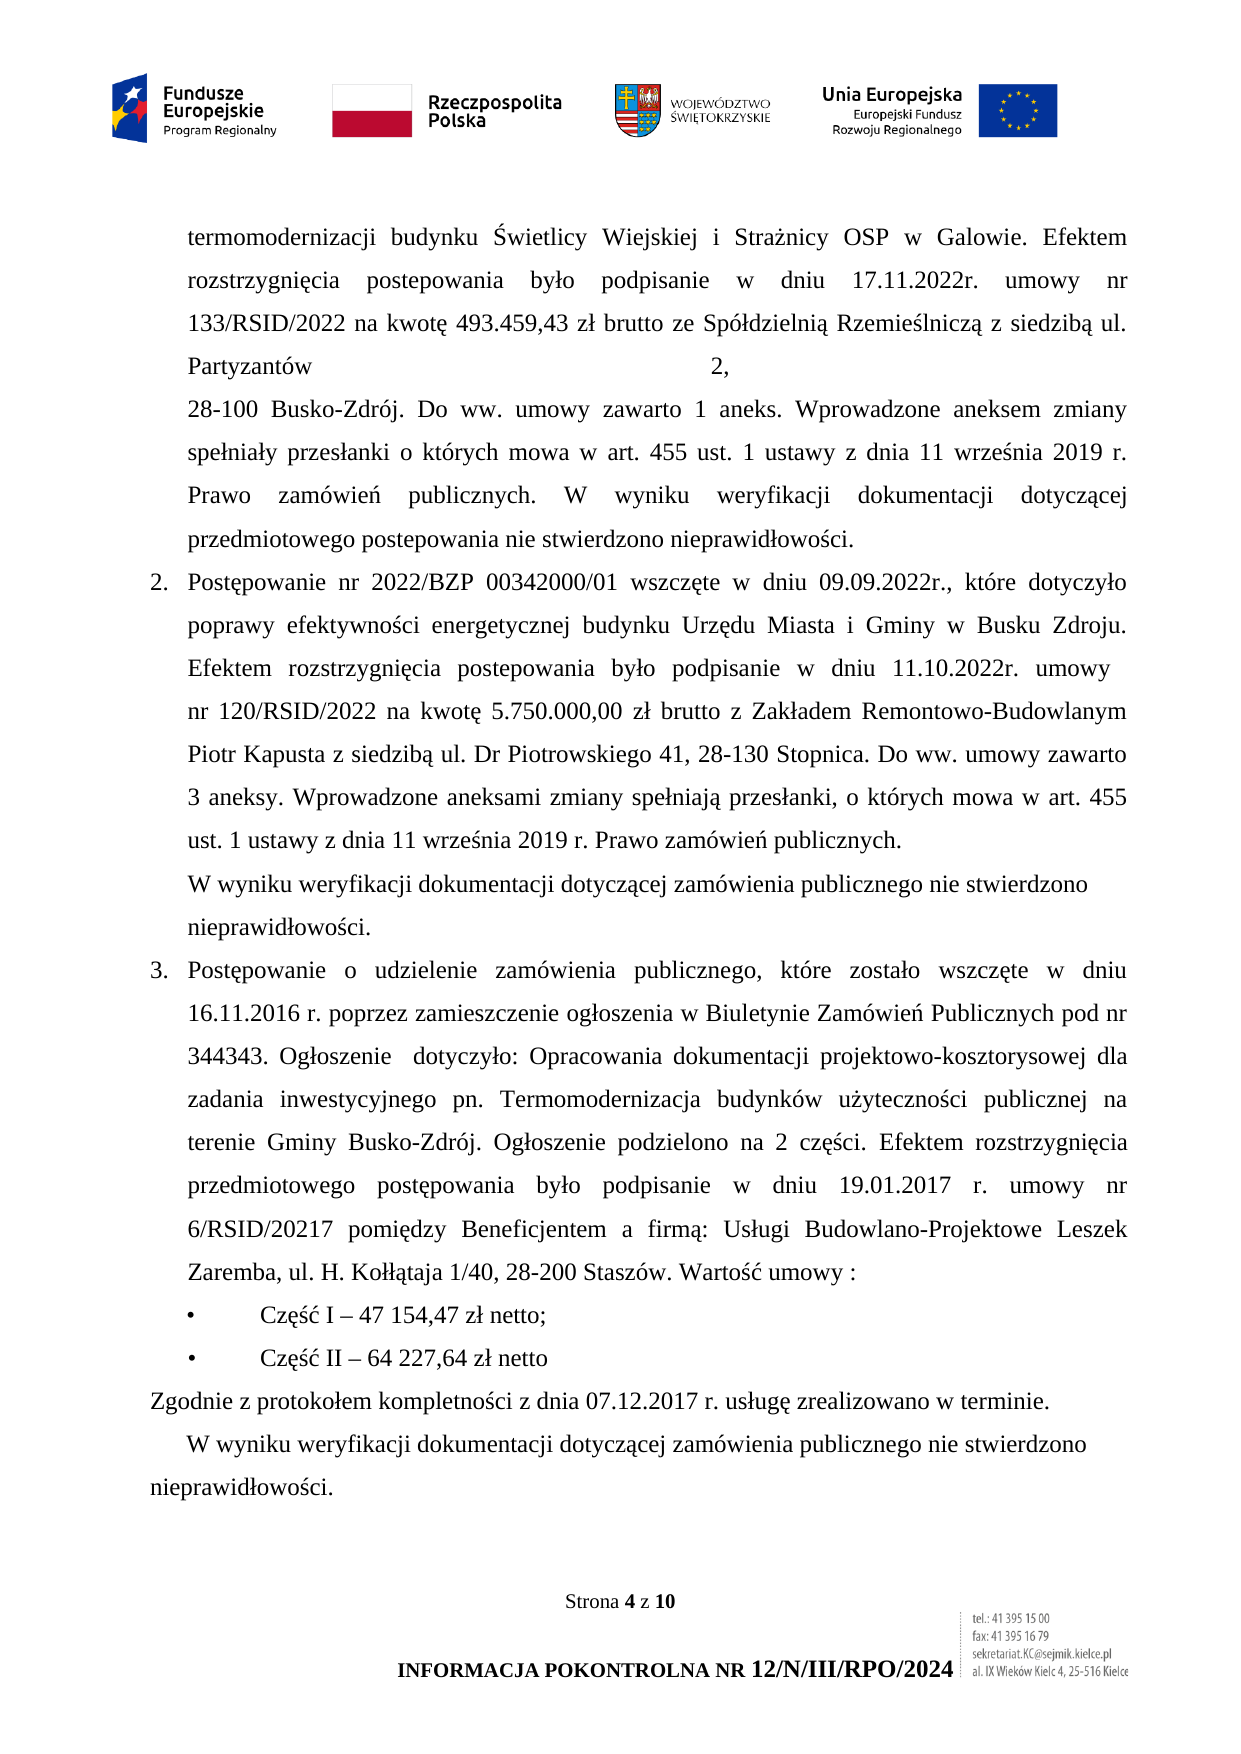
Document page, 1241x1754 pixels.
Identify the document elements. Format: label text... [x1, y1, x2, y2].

text • Część I – 47 154,47 zł netto; [150, 1300, 1128, 1329]
text W wyniku weryfikacji dokumentacji dotyczącej zamówienia publicznego nie stwierdzono nieprawidłowości. [150, 1429, 1128, 1501]
picture [112, 73, 1058, 143]
list • Część II – 64 227,64 zł netto [187, 1343, 1128, 1372]
list W wyniku weryfikacji dokumentacji dotyczącej zamówienia publicznego nie stwierdzono nieprawidłowości. [187, 869, 1128, 941]
text Zgodnie z protokołem kompletności z dnia 07.12.2017 r. usługę zrealizowano w terminie. [112, 1386, 1128, 1415]
picture [959, 1612, 1129, 1678]
list Postępowanie o udzielenie zamówienia publicznego, które zostało wszczęte w dniu 16.11.2016 r. poprzez zamieszczenie ogłoszenia w Biuletynie Zamówień Publicznych pod nr 344343. Ogłoszenie dotyczyło: Opracowania dokumentacji projektowo-kosztorysowej dla zadania inwestycyjnego pn. Termomodernizacja budynków użyteczności publicznej na terenie Gminy Busko-Zdrój. Ogłoszenie podzielono na 2 części. Efektem rozstrzygnięcia przedmiotowego postępowania było podpisanie w dniu 19.01.2017 r. umowy nr 6/RSID/20217 pomiędzy Beneficjentem a firmą: Usługi Budowlano-Projektowe Leszek Zaremba, ul. H. Kołłątaja 1/40, 28-200 Staszów. Wartość umowy : [150, 955, 1128, 1286]
list Postępowanie nr 2022/BZP 00342000/01 wszczęte w dniu 09.09.2022r., które dotyczyło poprawy efektywności energetycznej budynku Urzędu Miasta i Gminy w Busku Zdroju. Efektem rozstrzygnięcia postepowania było podpisanie w dniu 11.10.2022r. umowy nr 120/RSID/2022 na kwotę 5.750.000,00 zł brutto z Zakładem Remontowo-Budowlanym Piotr Kapusta z siedzibą ul. Dr Piotrowskiego 41, 28-130 Stopnica. Do ww. umowy zawarto 3 aneksy. Wprowadzone aneksami zmiany spełniają przesłanki, o których mowa w art. 455 ust. 1 ustawy z dnia 11 września 2019 r. Prawo zamówień publicznych. [150, 567, 1128, 854]
